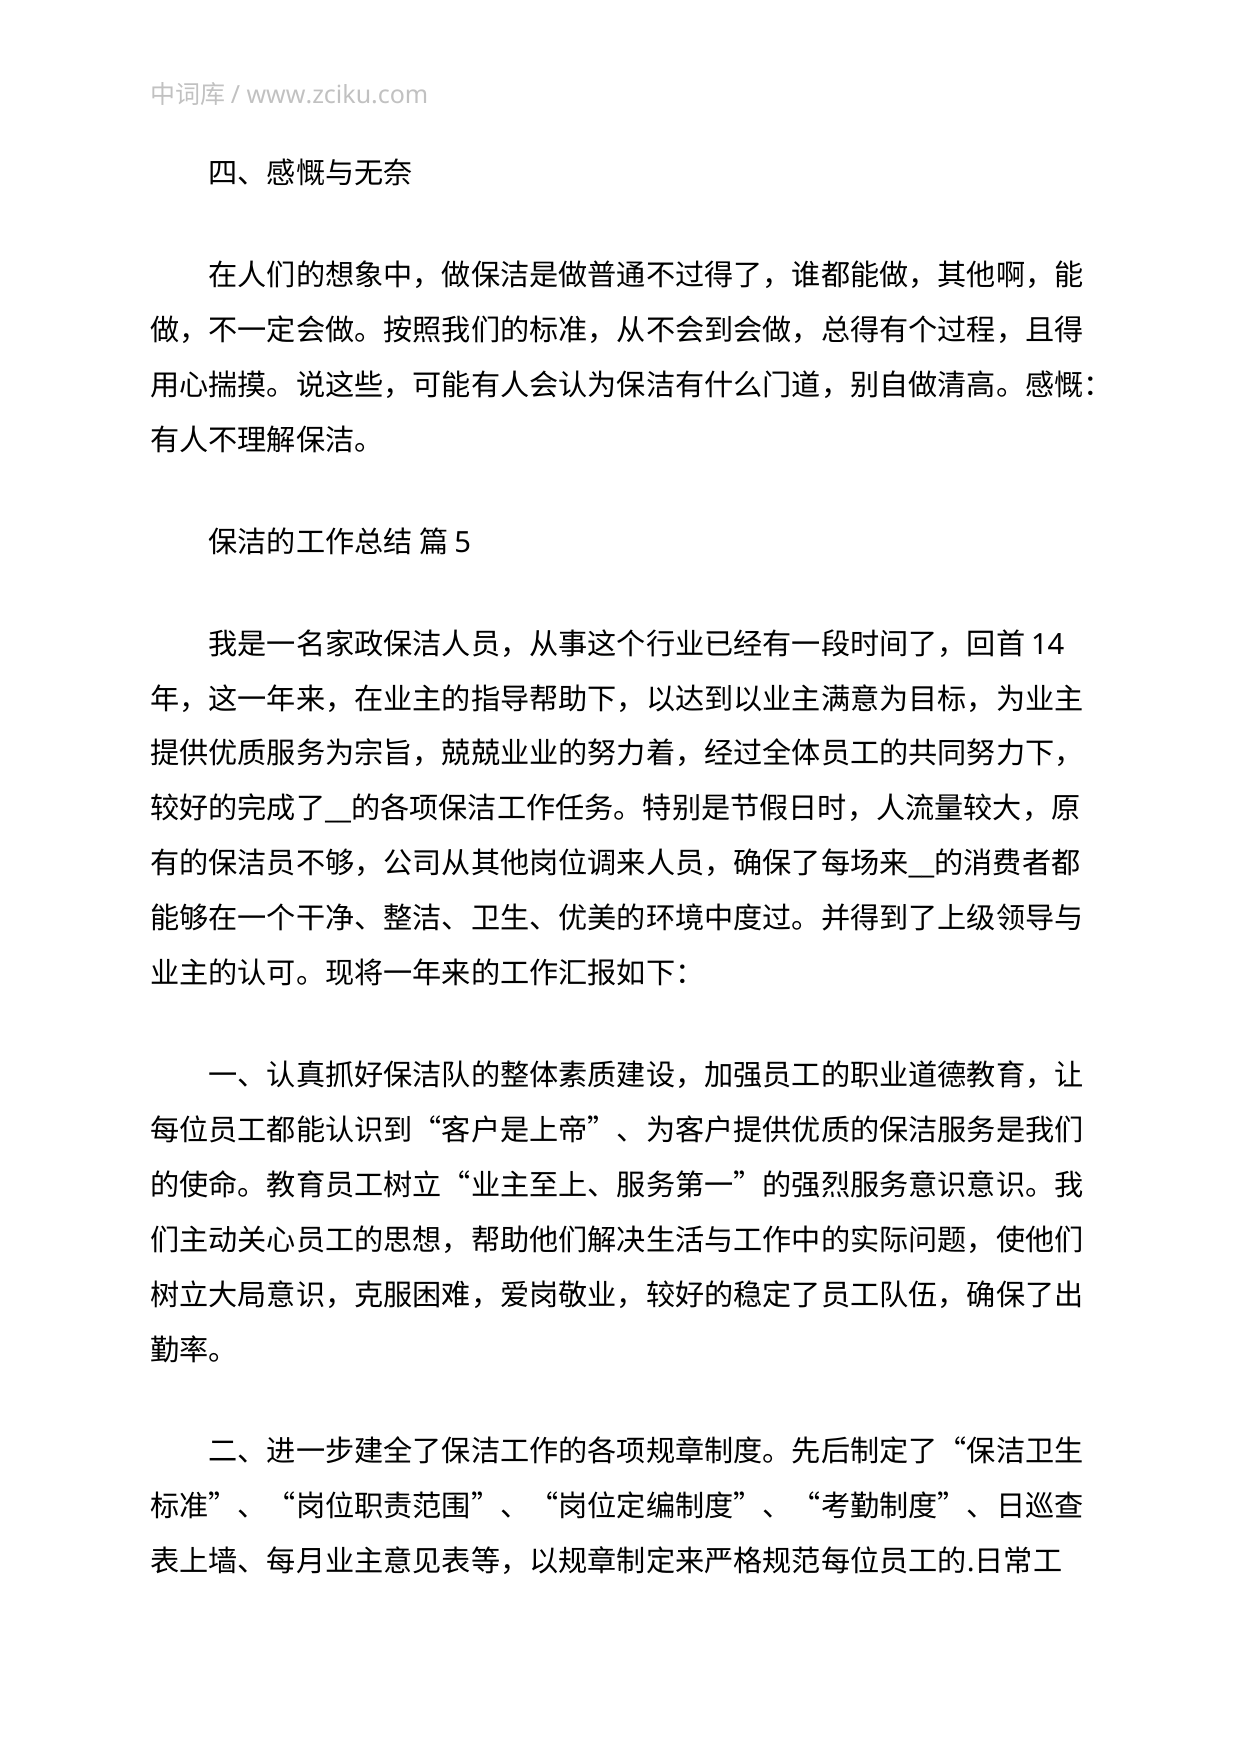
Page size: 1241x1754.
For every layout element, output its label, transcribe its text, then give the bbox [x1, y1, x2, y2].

text 我是一名家政保洁人员，从事这个行业已经有一段时间了，回首14年，这一年来，在业主的指导帮助下，以达到以业主满意为目标，为业主提供优质服务为宗旨，兢兢业业的努力着，经过全体员工的共同努力下，较好的完成了__的各项保洁工作任务。特别是节假日时，人流量较大，原有的保洁员不够，公司从其他岗位调来人员，确保了每场来__的消费者都能够在一个干净、整洁、卫生、优美的环境中度过。并得到了上级领导与业主的认可。现将一年来的工作汇报如下： [150, 620, 1090, 992]
text 一、认真抓好保洁队的整体素质建设，加强员工的职业道德教育，让每位员工都能认识到“客户是上帝”、为客户提供优质的保洁服务是我们的使命。教育员工树立“业主至上、服务第一”的强烈服务意识意识。我们主动关心员工的思想，帮助他们解决生活与工作中的实际问题，使他们树立大局意识，克服困难，爱岗敬业，较好的稳定了员工队伍，确保了出勤率。 [150, 1052, 1090, 1368]
text 四、感慨与无奈 [150, 150, 1090, 192]
text 保洁的工作总结 篇5 [150, 518, 1090, 561]
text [150, 1428, 1090, 1580]
text 在人们的想象中，做保洁是做普通不过得了，谁都能做，其他啊，能做，不一定会做。按照我们的标准，从不会到会做，总得有个过程，且得用心揣摸。说这些，可能有人会认为保洁有什么门道，别自做清高。感慨：有人不理解保洁。 [150, 252, 1090, 459]
